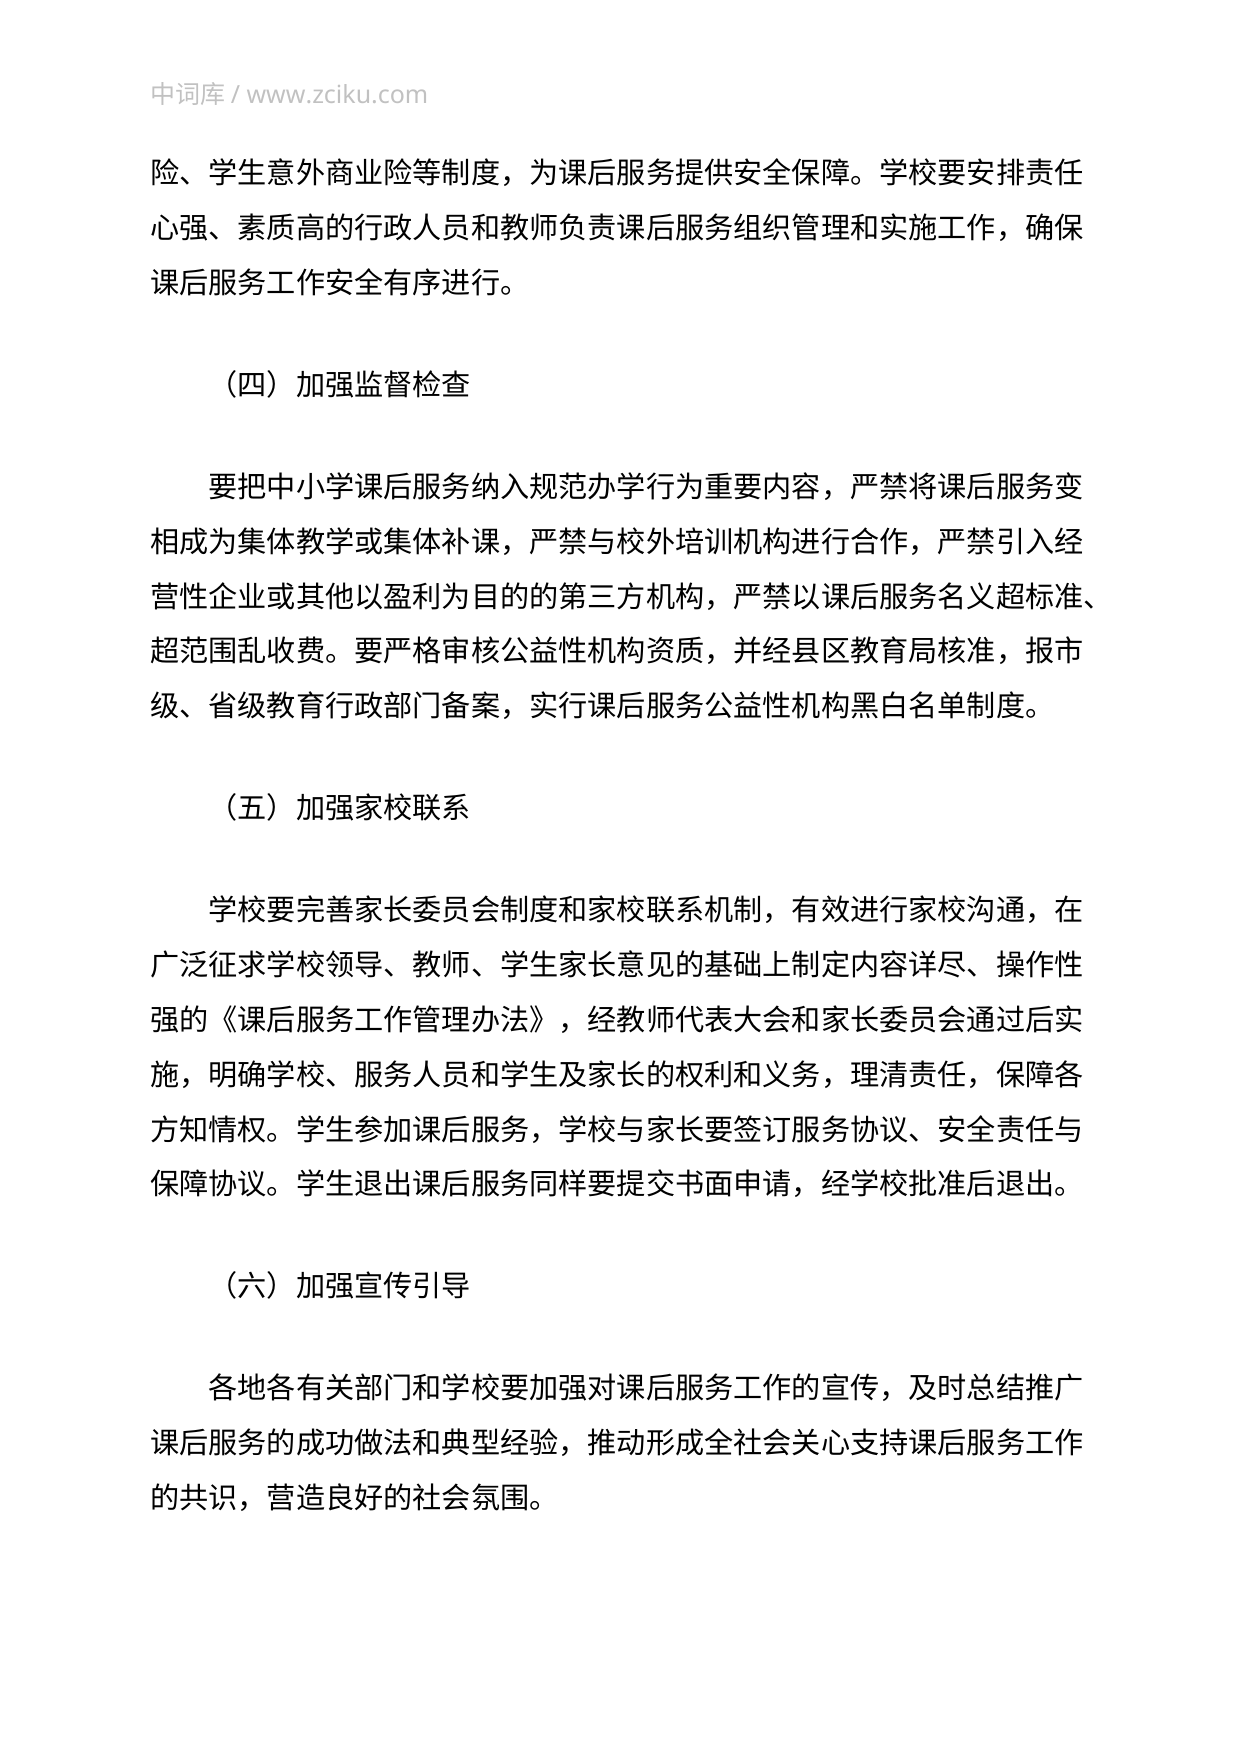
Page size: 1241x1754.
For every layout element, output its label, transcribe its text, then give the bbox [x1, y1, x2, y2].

text （五）加强家校联系 [150, 785, 1090, 827]
text 要把中小学课后服务纳入规范办学行为重要内容，严禁将课后服务变相成为集体教学或集体补课，严禁与校外培训机构进行合作，严禁引入经营性企业或其他以盈利为目的的第三方机构，严禁以课后服务名义超标准、超范围乱收费。要严格审核公益性机构资质，并经县区教育局核准，报市级、省级教育行政部门备案，实行课后服务公益性机构黑白名单制度。 [150, 463, 1090, 725]
text （六）加强宣传引导 [150, 1263, 1090, 1305]
text （四）加强监督检查 [150, 362, 1090, 404]
text 学校要完善家长委员会制度和家校联系机制，有效进行家校沟通，在广泛征求学校领导、教师、学生家长意见的基础上制定内容详尽、操作性强的《课后服务工作管理办法》，经教师代表大会和家长委员会通过后实施，明确学校、服务人员和学生及家长的权利和义务，理清责任，保障各方知情权。学生参加课后服务，学校与家长要签订服务协议、安全责任与保障协议。学生退出课后服务同样要提交书面申请，经学校批准后退出。 [150, 886, 1090, 1203]
text 各地各有关部门和学校要加强对课后服务工作的宣传，及时总结推广课后服务的成功做法和典型经验，推动形成全社会关心支持课后服务工作的共识，营造良好的社会氛围。 [150, 1364, 1090, 1517]
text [150, 150, 1090, 302]
